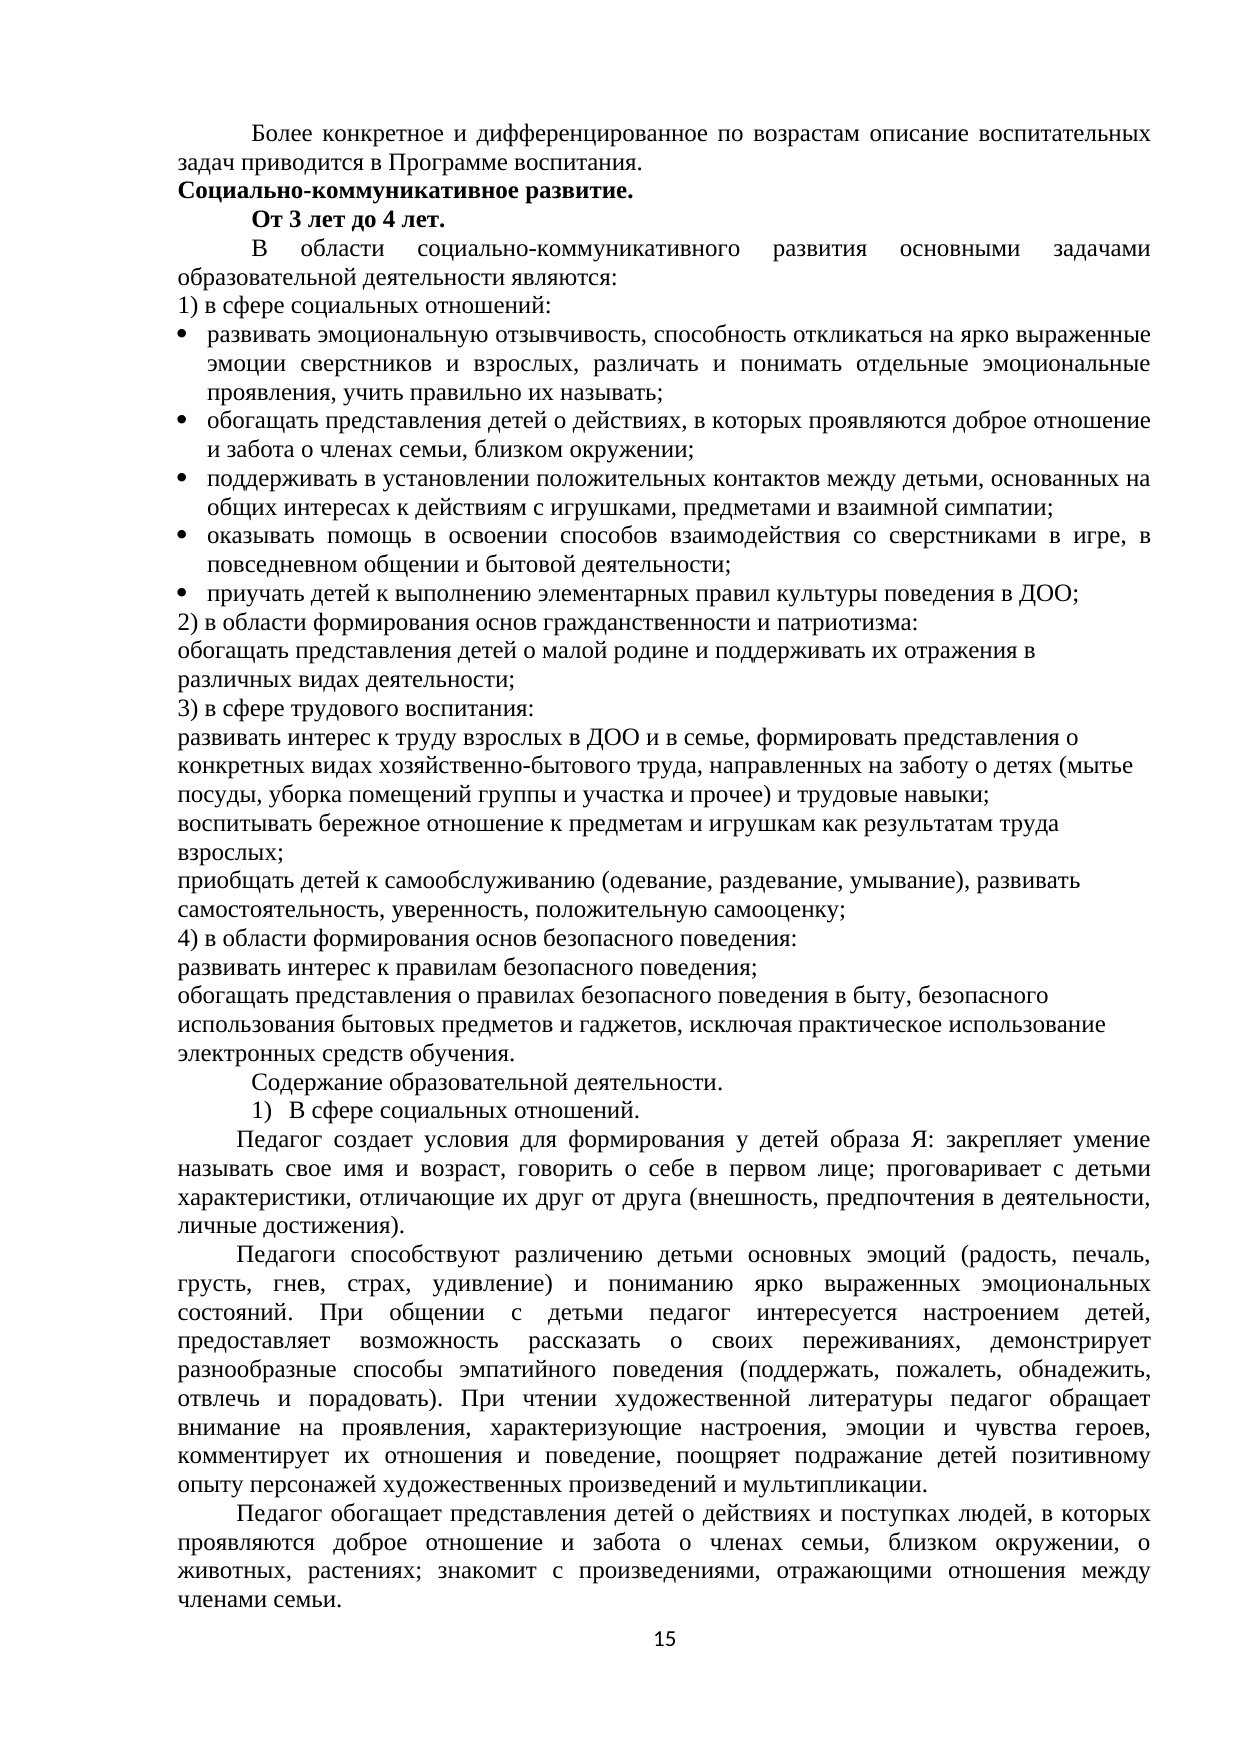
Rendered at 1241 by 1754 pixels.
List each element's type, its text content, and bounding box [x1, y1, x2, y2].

text воспитывать бережное отношение к предметам и игрушкам как результатам труда взрослых; [177, 808, 1152, 866]
list развивать эмоциональную отзывчивость, способность откликаться на ярко выраженные эмоции сверстников и взрослых, различать и понимать отдельные эмоциональные проявления, учить правильно их называть; [177, 319, 1152, 406]
list В сфере социальных отношений. [251, 1096, 1152, 1124]
list приучать детей к выполнению элементарных правил культуры поведения в ДОО; [177, 578, 1152, 607]
text Более конкретное и дифференцированное по возрастам описание воспитательных задач приводится в Программе воспитания. [177, 118, 1152, 176]
text обогащать представления детей о малой родине и поддерживать их отражения в различных видах деятельности; [177, 636, 1152, 693]
text От 3 лет до 4 лет. [177, 204, 1152, 233]
text Педагог обогащает представления детей о действиях и поступках людей, в которых проявляются доброе отношение и забота о членах семьи, близком окружении, о животных, растениях; знакомит с произведениями, отражающими отношения между членами семьи. [177, 1498, 1152, 1613]
text 2) в области формирования основ гражданственности и патриотизма: [177, 607, 1152, 636]
text 1) в сфере социальных отношений: [177, 291, 1152, 319]
list поддерживать в установлении положительных контактов между детьми, основанных на общих интересах к действиям с игрушками, предметами и взаимной симпатии; [177, 463, 1152, 521]
text В области социально-коммуникативного развития основными задачами образовательной деятельности являются: [177, 233, 1152, 291]
text Содержание образовательной деятельности. [177, 1067, 1152, 1096]
text развивать интерес к труду взрослых в ДОО и в семье, формировать представления о конкретных видах хозяйственно-бытового труда, направленных на заботу о детях (мытье посуды, уборка помещений группы и участка и прочее) и трудовые навыки; [177, 722, 1152, 808]
text Педагог создает условия для формирования у детей образа Я: закрепляет умение называть свое имя и возраст, говорить о себе в первом лице; проговаривает с детьми характеристики, отличающие их друг от друга (внешность, предпочтения в деятельности, личные достижения). [177, 1124, 1152, 1239]
text обогащать представления о правилах безопасного поведения в быту, безопасного использования бытовых предметов и гаджетов, исключая практическое использование электронных средств обучения. [177, 981, 1152, 1067]
text 4) в области формирования основ безопасного поведения: [177, 923, 1152, 952]
text 3) в сфере трудового воспитания: [177, 693, 1152, 722]
text приобщать детей к самообслуживанию (одевание, раздевание, умывание), развивать самостоятельность, уверенность, положительную самооценку; [177, 866, 1152, 923]
text Педагоги способствуют различению детьми основных эмоций (радость, печаль, грусть, гнев, страх, удивление) и пониманию ярко выраженных эмоциональных состояний. При общении с детьми педагог интересуется настроением детей, предоставляет возможность рассказать о своих переживаниях, демонстрирует разнообразные способы эмпатийного поведения (поддержать, пожалеть, обнадежить, отвлечь и порадовать). При чтении художественной литературы педагог обращает внимание на проявления, характеризующие настроения, эмоции и чувства героев, комментирует их отношения и поведение, поощряет подражание детей позитивному опыту персонажей художественных произведений и мультипликации. [177, 1239, 1152, 1498]
text Социально-коммуникативное развитие. [177, 176, 1152, 204]
list обогащать представления детей о действиях, в которых проявляются доброе отношение и забота о членах семьи, близком окружении; [177, 406, 1152, 463]
list оказывать помощь в освоении способов взаимодействия со сверстниками в игре, в повседневном общении и бытовой деятельности; [177, 521, 1152, 578]
text развивать интерес к правилам безопасного поведения; [177, 952, 1152, 981]
